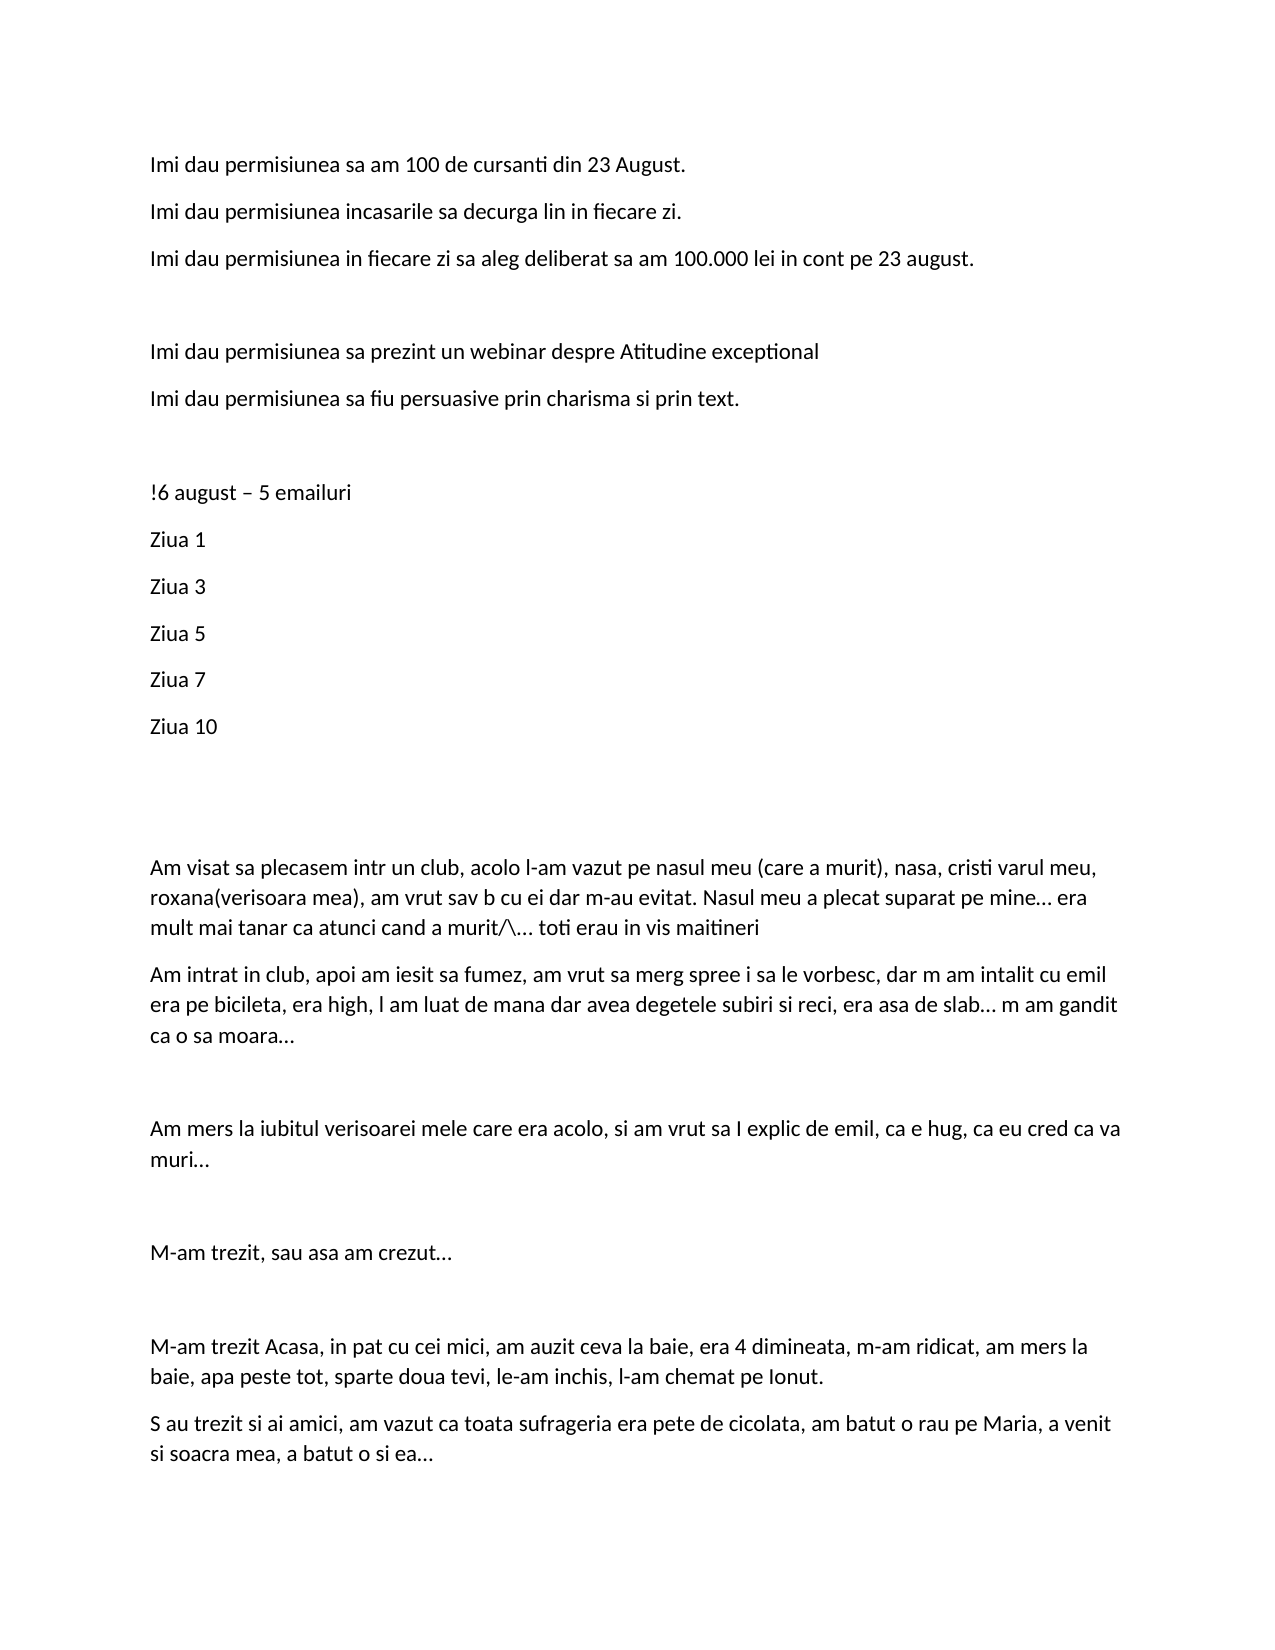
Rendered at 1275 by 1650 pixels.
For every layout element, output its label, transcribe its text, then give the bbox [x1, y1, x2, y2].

text Imi dau permisiunea in fiecare zi sa aleg deliberat sa am 100.000 lei in cont pe 23 august. [150, 244, 1125, 272]
text Ziua 5 [150, 619, 1125, 647]
text Am visat sa plecasem intr un club, acolo l-am vazut pe nasul meu (care a murit), nasa, cristi varul meu, roxana(verisoara mea), am vrut sav b cu ei dar m-au evitat. Nasul meu a plecat suparat pe mine… era mult mai tanar ca atunci cand a murit/\... toti erau in vis maitineri [150, 853, 1125, 942]
text !6 august – 5 emailuri [150, 478, 1125, 506]
text Am mers la iubitul verisoarei mele care era acolo, si am vrut sa I explic de emil, ca e hug, ca eu cred ca va muri… [150, 1114, 1125, 1173]
text Imi dau permisiunea incasarile sa decurga lin in fiecare zi. [150, 197, 1125, 225]
text Imi dau permisiunea sa prezint un webinar despre Atitudine exceptional [150, 337, 1125, 366]
text M-am trezit, sau asa am crezut… [150, 1238, 1125, 1267]
text Ziua 7 [150, 666, 1125, 694]
text S au trezit si ai amici, am vazut ca toata sufrageria era pete de cicolata, am batut o rau pe Maria, a venit si soacra mea, a batut o si ea… [150, 1409, 1125, 1468]
text Ziua 1 [150, 525, 1125, 553]
text M-am trezit Acasa, in pat cu cei mici, am auzit ceva la baie, era 4 dimineata, m-am ridicat, am mers la baie, apa peste tot, sparte doua tevi, le-am inchis, l-am chemat pe Ionut. [150, 1332, 1125, 1391]
text Ziua 3 [150, 572, 1125, 600]
text Am intrat in club, apoi am iesit sa fumez, am vrut sa merg spree i sa le vorbesc, dar m am intalit cu emil era pe bicileta, era high, l am luat de mana dar avea degetele subiri si reci, era asa de slab… m am gandit ca o sa moara… [150, 960, 1125, 1049]
text Imi dau permisiunea sa am 100 de cursanti din 23 August. [150, 150, 1125, 178]
text Ziua 10 [150, 712, 1125, 741]
text Imi dau permisiunea sa fiu persuasive prin charisma si prin text. [150, 384, 1125, 412]
